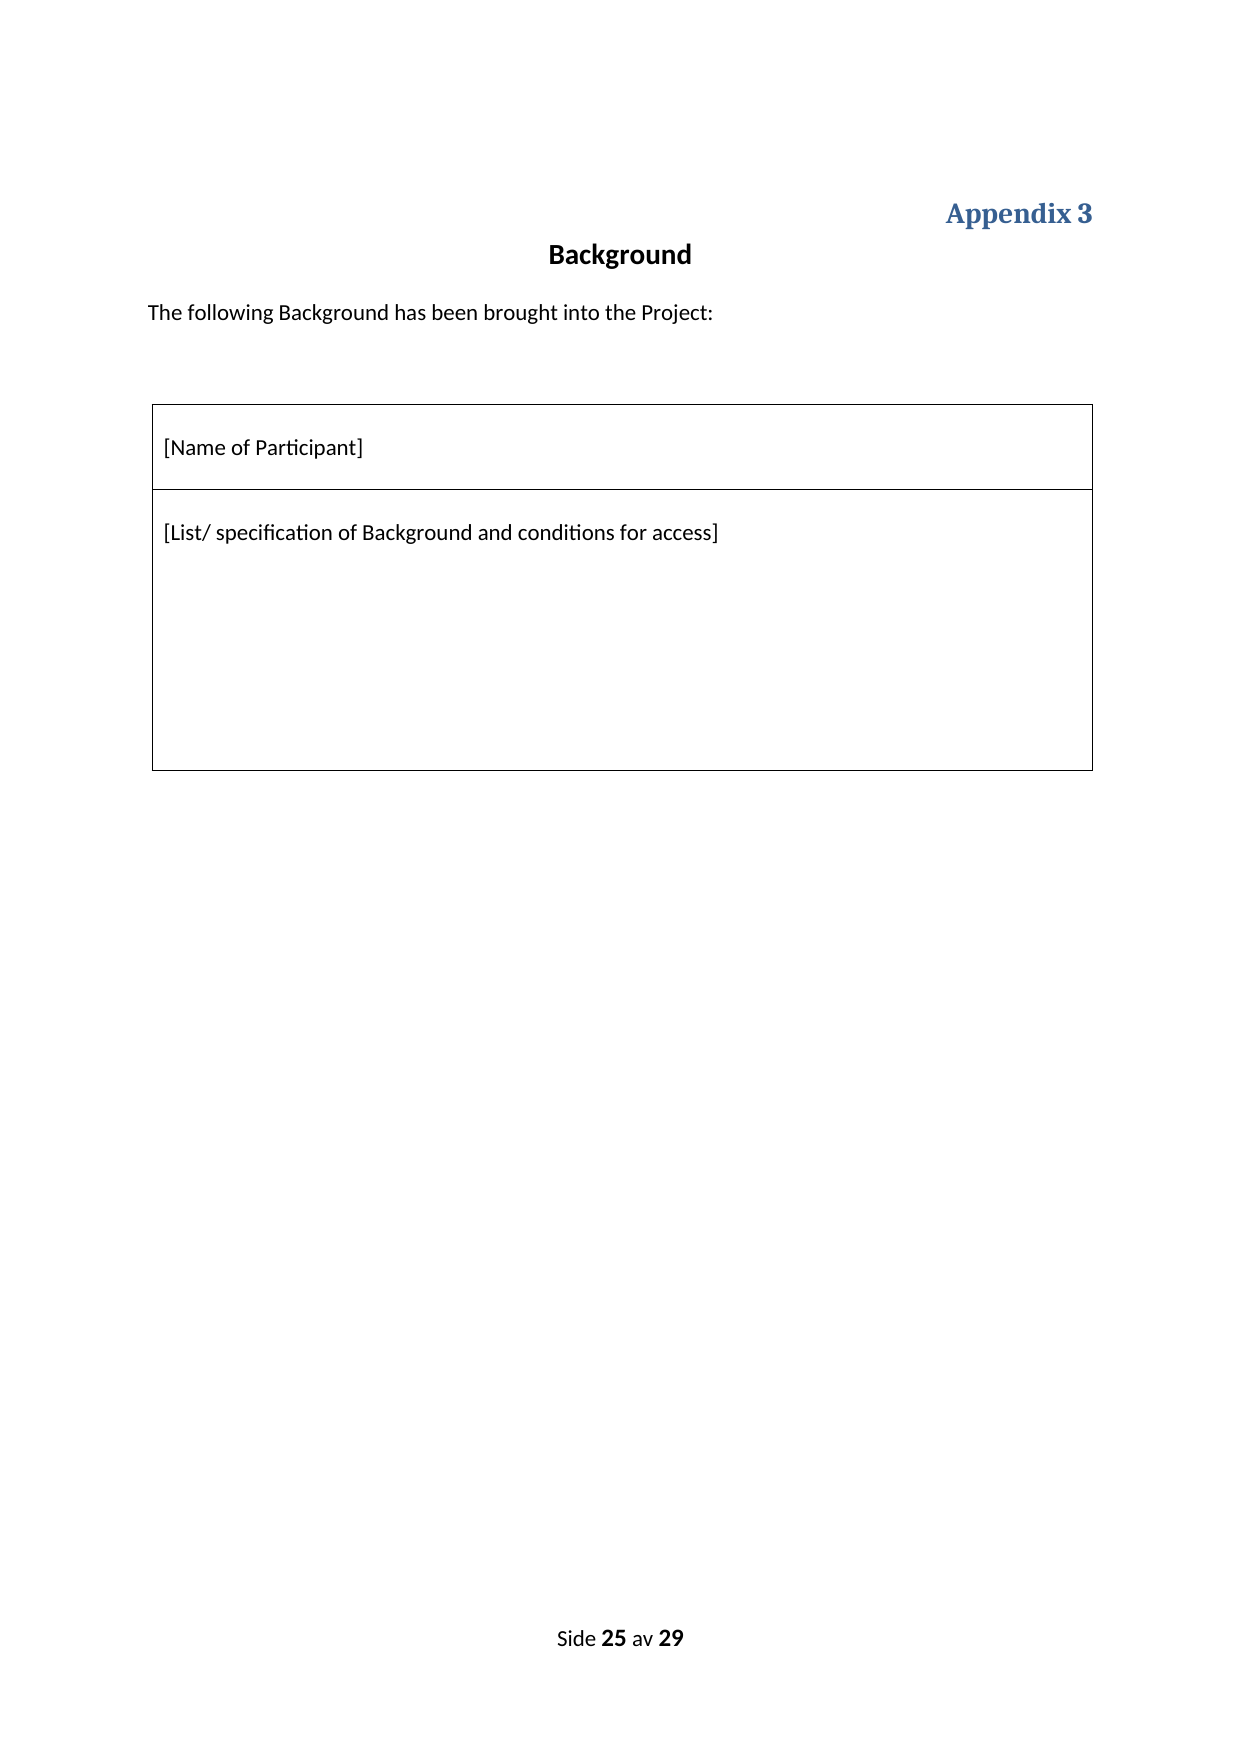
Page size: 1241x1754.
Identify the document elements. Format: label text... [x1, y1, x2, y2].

subtitle Appendix 3 [148, 198, 1093, 231]
table_header [Name of Participant] [153, 405, 1092, 489]
text The following Background has been brought into the Project: [148, 298, 1093, 326]
table_cell [List/ specification of Background and conditions for access] [153, 490, 1092, 770]
text Background [148, 236, 1093, 272]
